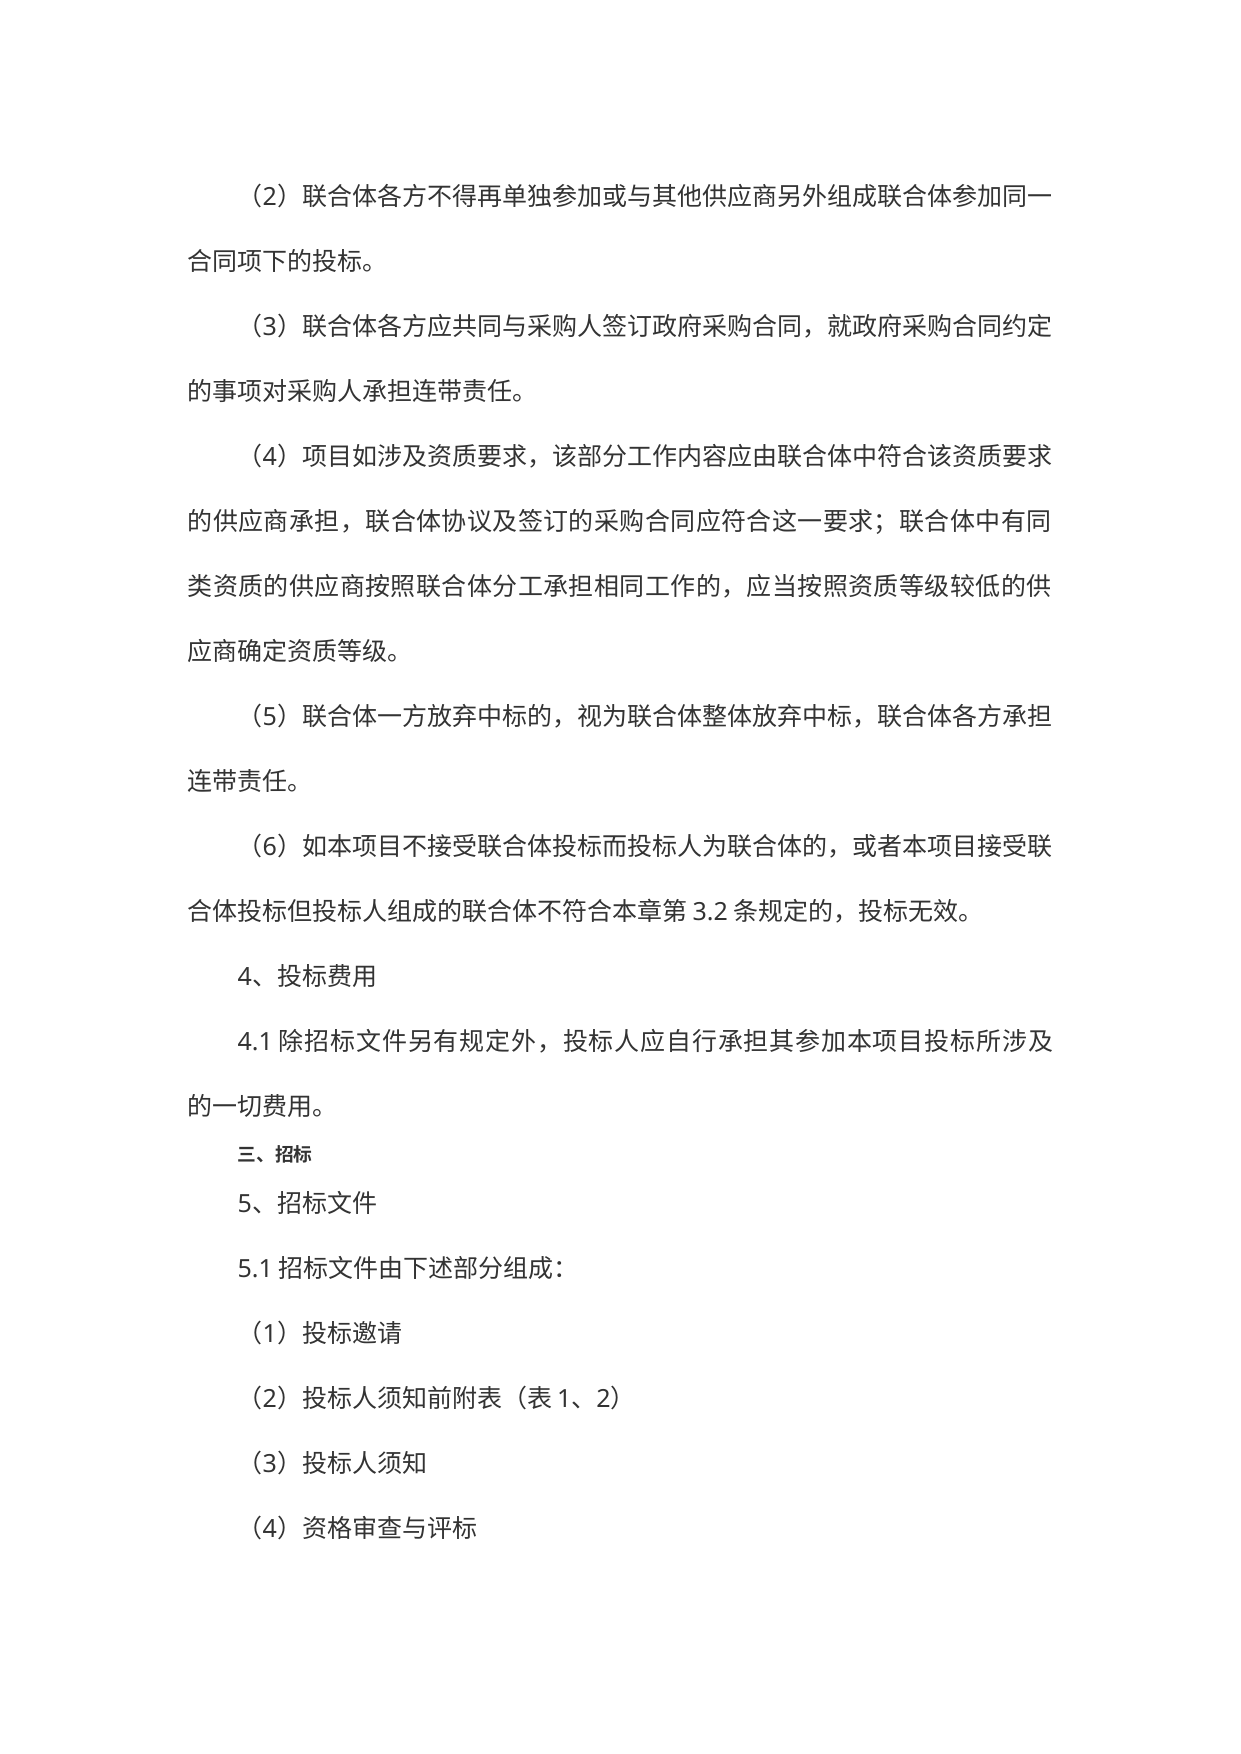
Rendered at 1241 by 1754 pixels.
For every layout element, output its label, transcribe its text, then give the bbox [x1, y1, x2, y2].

text （3）投标人须知 [187, 1429, 1053, 1494]
text 5.1招标文件由下述部分组成： [187, 1234, 1053, 1299]
text （5）联合体一方放弃中标的，视为联合体整体放弃中标，联合体各方承担连带责任。 [187, 682, 1053, 812]
text （2）联合体各方不得再单独参加或与其他供应商另外组成联合体参加同一合同项下的投标。 [187, 162, 1053, 292]
text （4）项目如涉及资质要求，该部分工作内容应由联合体中符合该资质要求的供应商承担，联合体协议及签订的采购合同应符合这一要求；联合体中有同类资质的供应商按照联合体分工承担相同工作的，应当按照资质等级较低的供应商确定资质等级。 [187, 422, 1053, 682]
text 5、招标文件 [187, 1169, 1053, 1234]
text （6）如本项目不接受联合体投标而投标人为联合体的，或者本项目接受联合体投标但投标人组成的联合体不符合本章第3.2条规定的，投标无效。 [187, 812, 1053, 942]
text 三、招标 [187, 1137, 1053, 1169]
text 4、投标费用 [187, 942, 1053, 1007]
text 4.1除招标文件另有规定外，投标人应自行承担其参加本项目投标所涉及的一切费用。 [187, 1007, 1053, 1137]
text （3）联合体各方应共同与采购人签订政府采购合同，就政府采购合同约定的事项对采购人承担连带责任。 [187, 292, 1053, 422]
text （1）投标邀请 [187, 1299, 1053, 1364]
text （2）投标人须知前附表（表1、2） [187, 1364, 1053, 1429]
text （4）资格审查与评标 [187, 1494, 1053, 1559]
